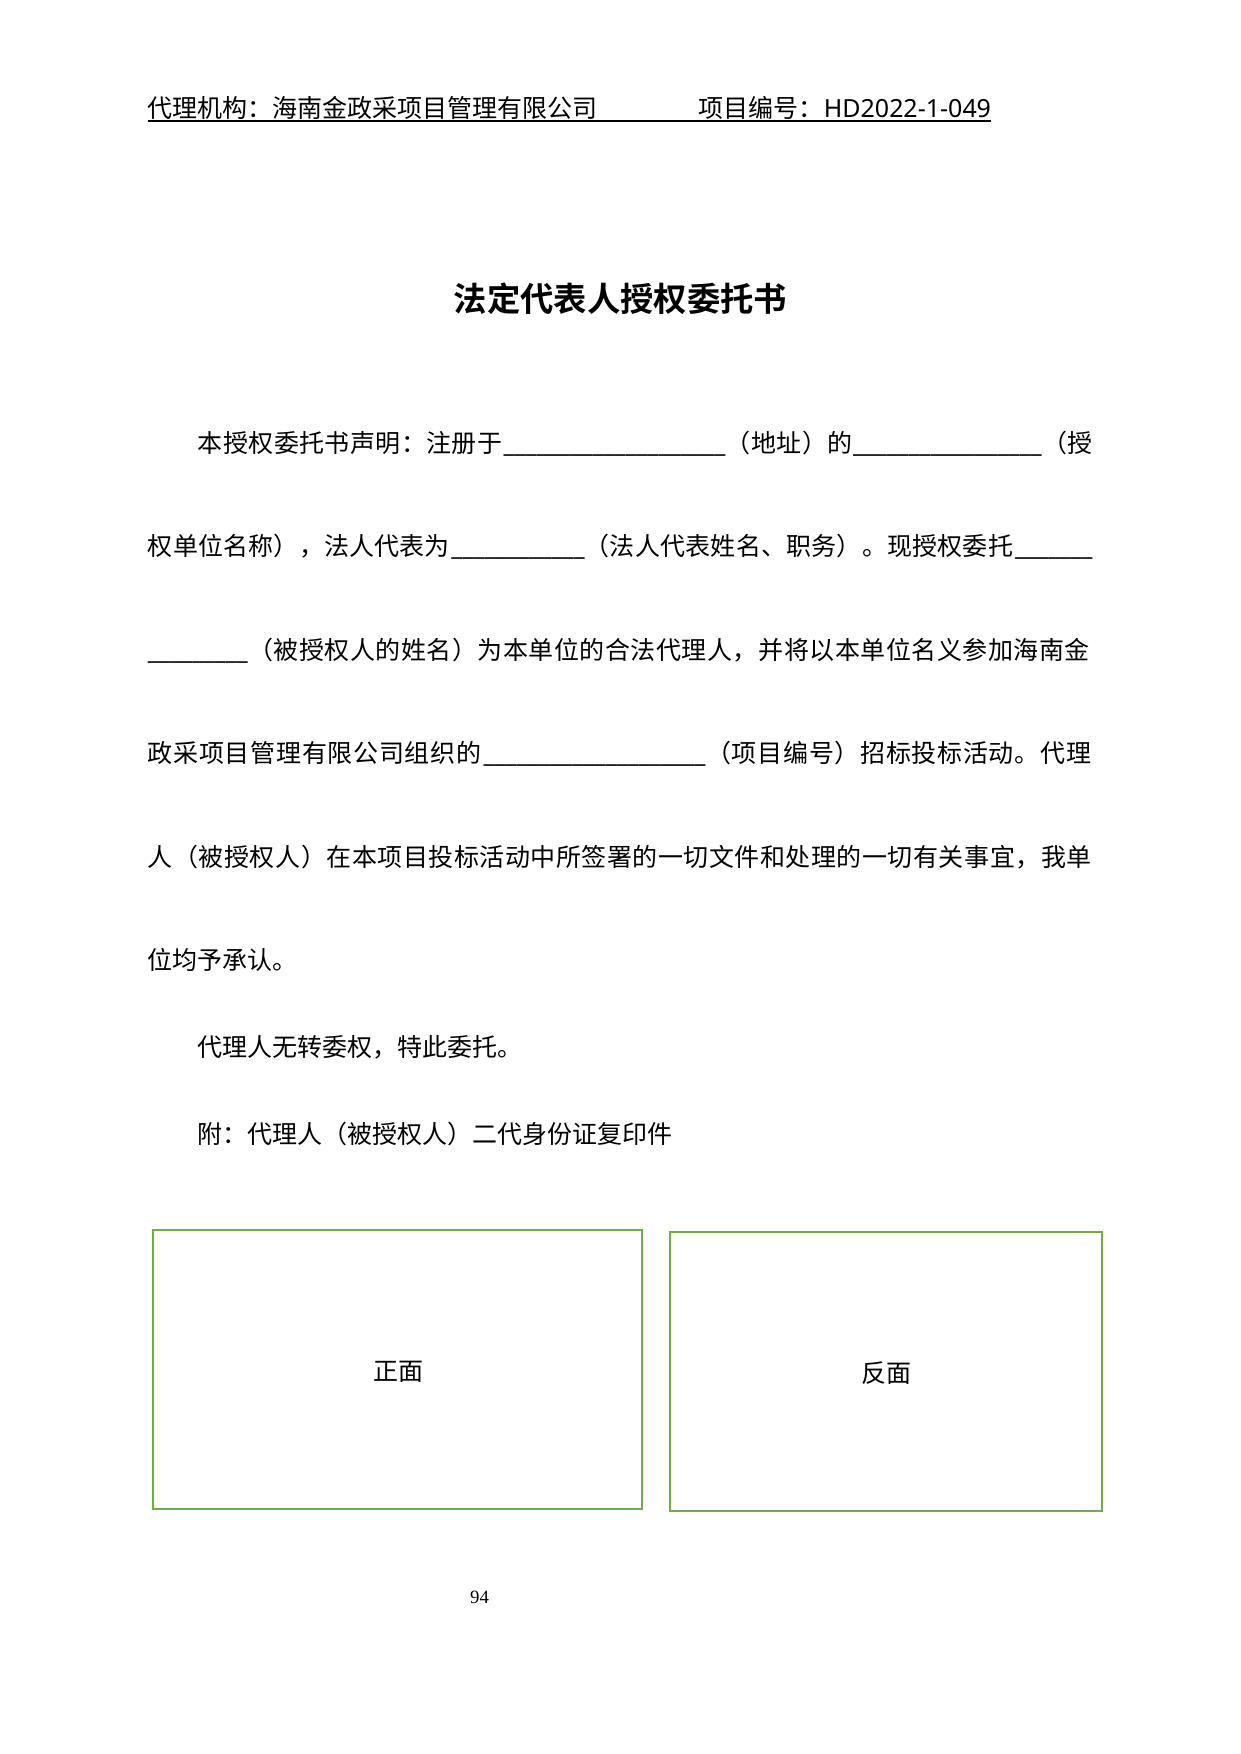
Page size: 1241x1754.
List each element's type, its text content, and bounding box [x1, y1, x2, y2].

text 附：代理人（被授权人）二代身份证复印件 [148, 1098, 1092, 1167]
subtitle 法定代表人授权委托书 [148, 262, 1092, 331]
text 代理人无转委权，特此委托。 [148, 1011, 1092, 1080]
text 本授权委托书声明：注册于____________________（地址）的_________________（授权单位名称），法人代表为____________（法人代表姓名、职务）。现授权委托________________（被授权人的姓名）为本单位的合法代理人，并将以本单位名义参加海南金政采项目管理有限公司组织的____________________（项目编号）招标投标活动。代理人（被授权人）在本项目投标活动中所签署的一切文件和处理的一切有关事宜，我单位均予承认。 [148, 407, 1092, 993]
text 代理人（被授权人）情况： [148, 1461, 1092, 1530]
